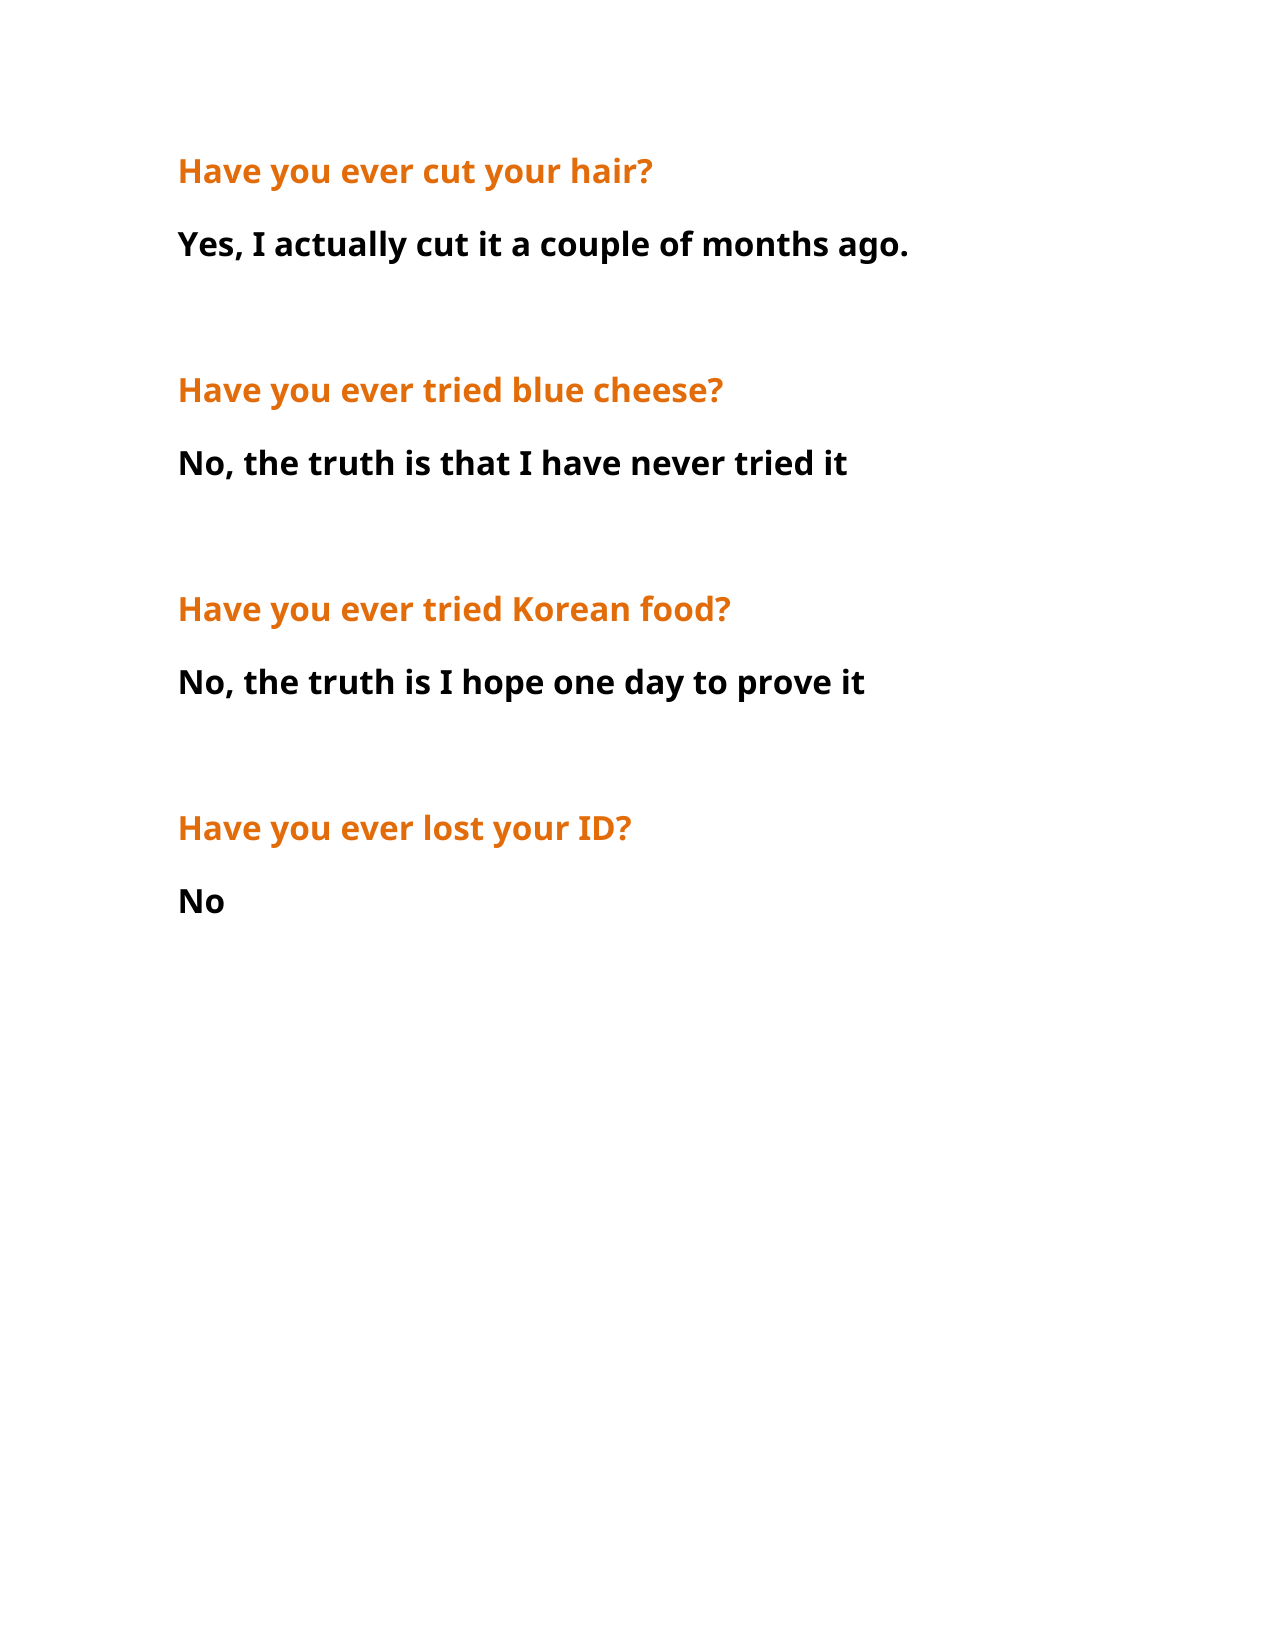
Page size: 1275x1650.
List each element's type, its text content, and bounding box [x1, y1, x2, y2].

text No [177, 878, 1098, 923]
text Have you ever tried Korean food? [177, 586, 1098, 631]
text Yes, I actually cut it a couple of months ago. [177, 221, 1098, 266]
text Have you ever lost your ID? [177, 805, 1098, 850]
text Have you ever cut your hair? [177, 148, 1098, 193]
text No, the truth is I hope one day to prove it [177, 659, 1098, 704]
text No, the truth is that I have never tried it [177, 440, 1098, 485]
text Have you ever tried blue cheese? [177, 367, 1098, 412]
